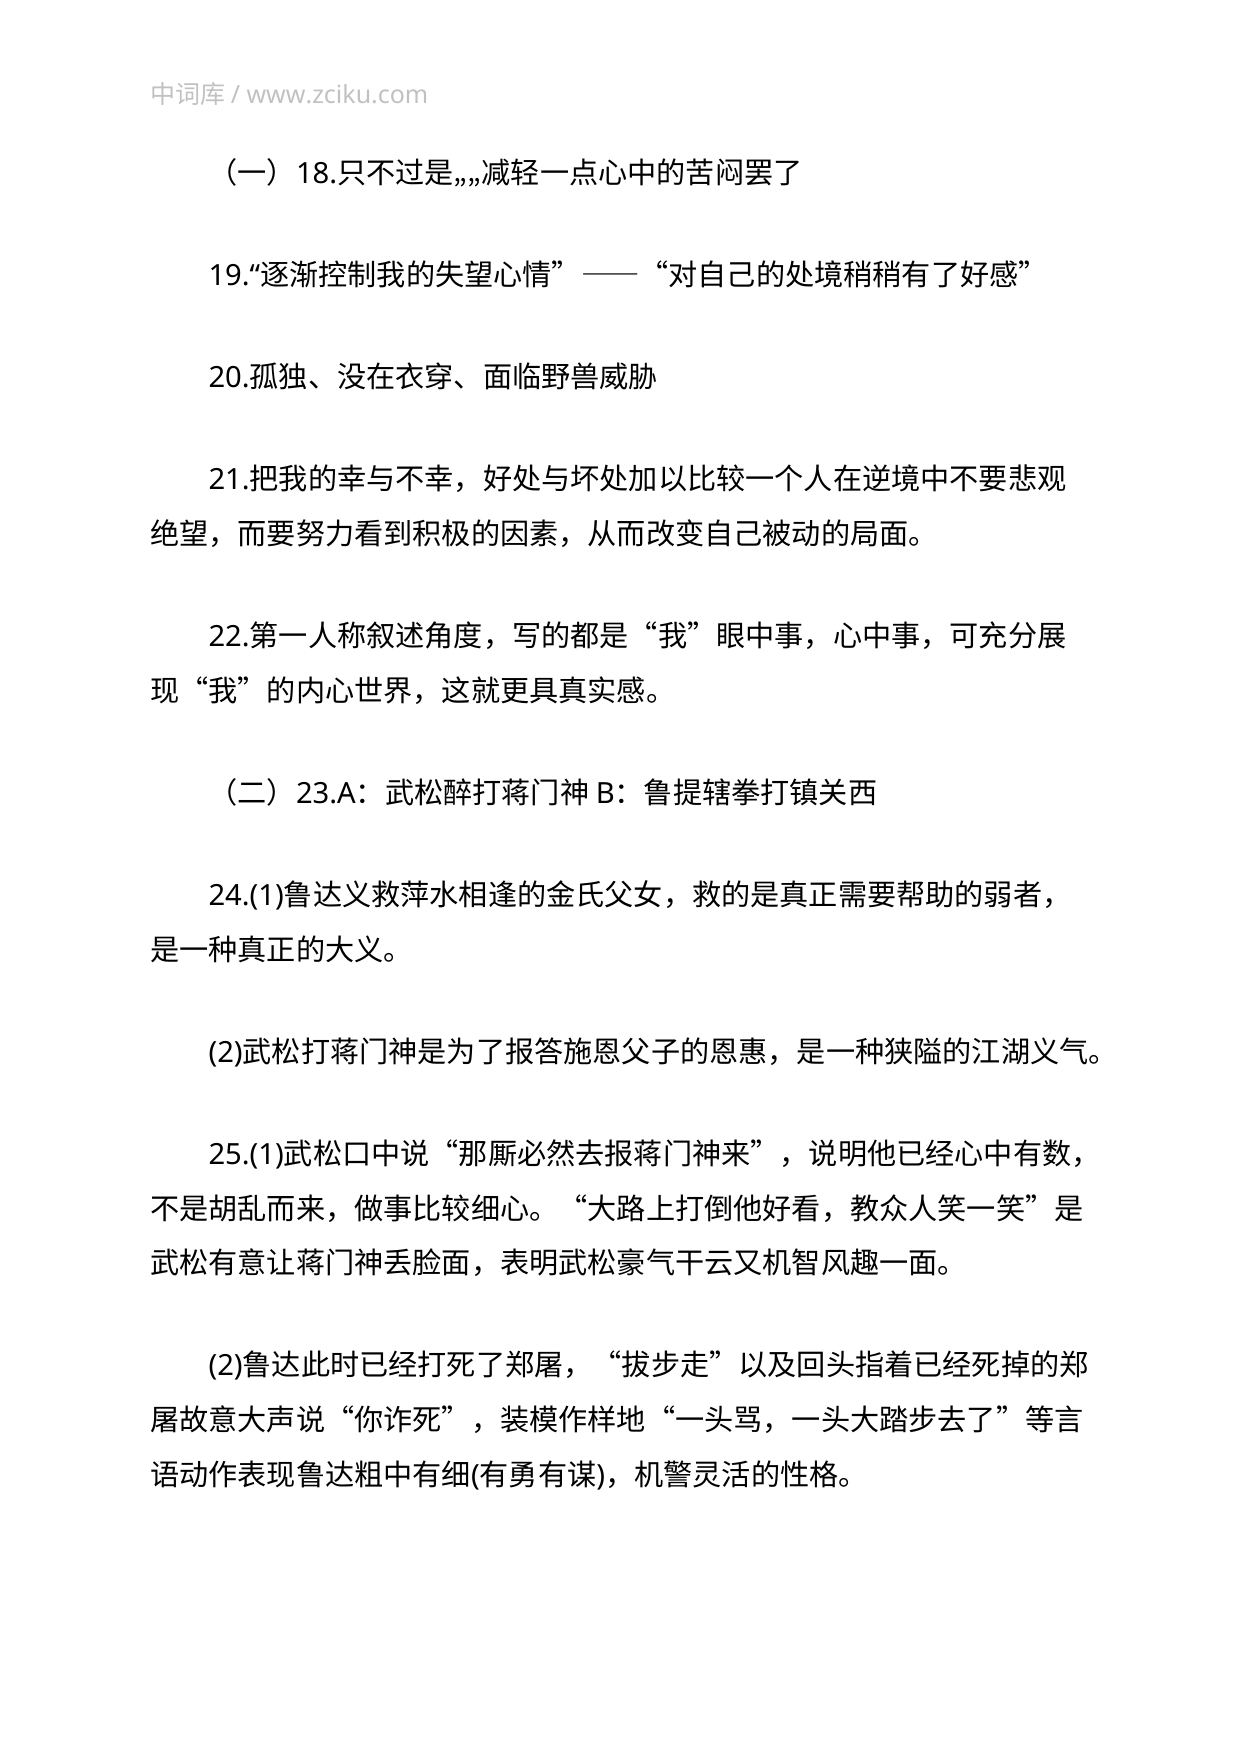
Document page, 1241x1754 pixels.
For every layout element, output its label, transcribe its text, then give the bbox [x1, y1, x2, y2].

text 24.(1)鲁达义救萍水相逢的金氏父女，救的是真正需要帮助的弱者，是一种真正的大义。 [150, 871, 1090, 969]
text 25.(1)武松口中说“那厮必然去报蒋门神来”，说明他已经心中有数，不是胡乱而来，做事比较细心。“大路上打倒他好看，教众人笑一笑”是武松有意让蒋门神丢脸面，表明武松豪气干云又机智风趣一面。 [150, 1130, 1090, 1282]
text （一）18.只不过是„„减轻一点心中的苦闷罢了 [150, 150, 1090, 192]
text 19.“逐渐控制我的失望心情”——“对自己的处境稍稍有了好感” [150, 252, 1090, 294]
text (2)鲁达此时已经打死了郑屠，“拔步走”以及回头指着已经死掉的郑屠故意大声说“你诈死”，装模作样地“一头骂，一头大踏步去了”等言语动作表现鲁达粗中有细(有勇有谋)，机警灵活的性格。 [150, 1342, 1090, 1494]
text 20.孤独、没在衣穿、面临野兽威胁 [150, 354, 1090, 396]
text 21.把我的幸与不幸，好处与坏处加以比较一个人在逆境中不要悲观绝望，而要努力看到积极的因素，从而改变自己被动的局面。 [150, 456, 1090, 553]
text (2)武松打蒋门神是为了报答施恩父子的恩惠，是一种狭隘的江湖义气。 [150, 1028, 1090, 1071]
text 22.第一人称叙述角度，写的都是“我”眼中事，心中事，可充分展现“我”的内心世界，这就更具真实感。 [150, 613, 1090, 710]
text （二）23.A：武松醉打蒋门神 B：鲁提辖拳打镇关西 [150, 769, 1090, 812]
